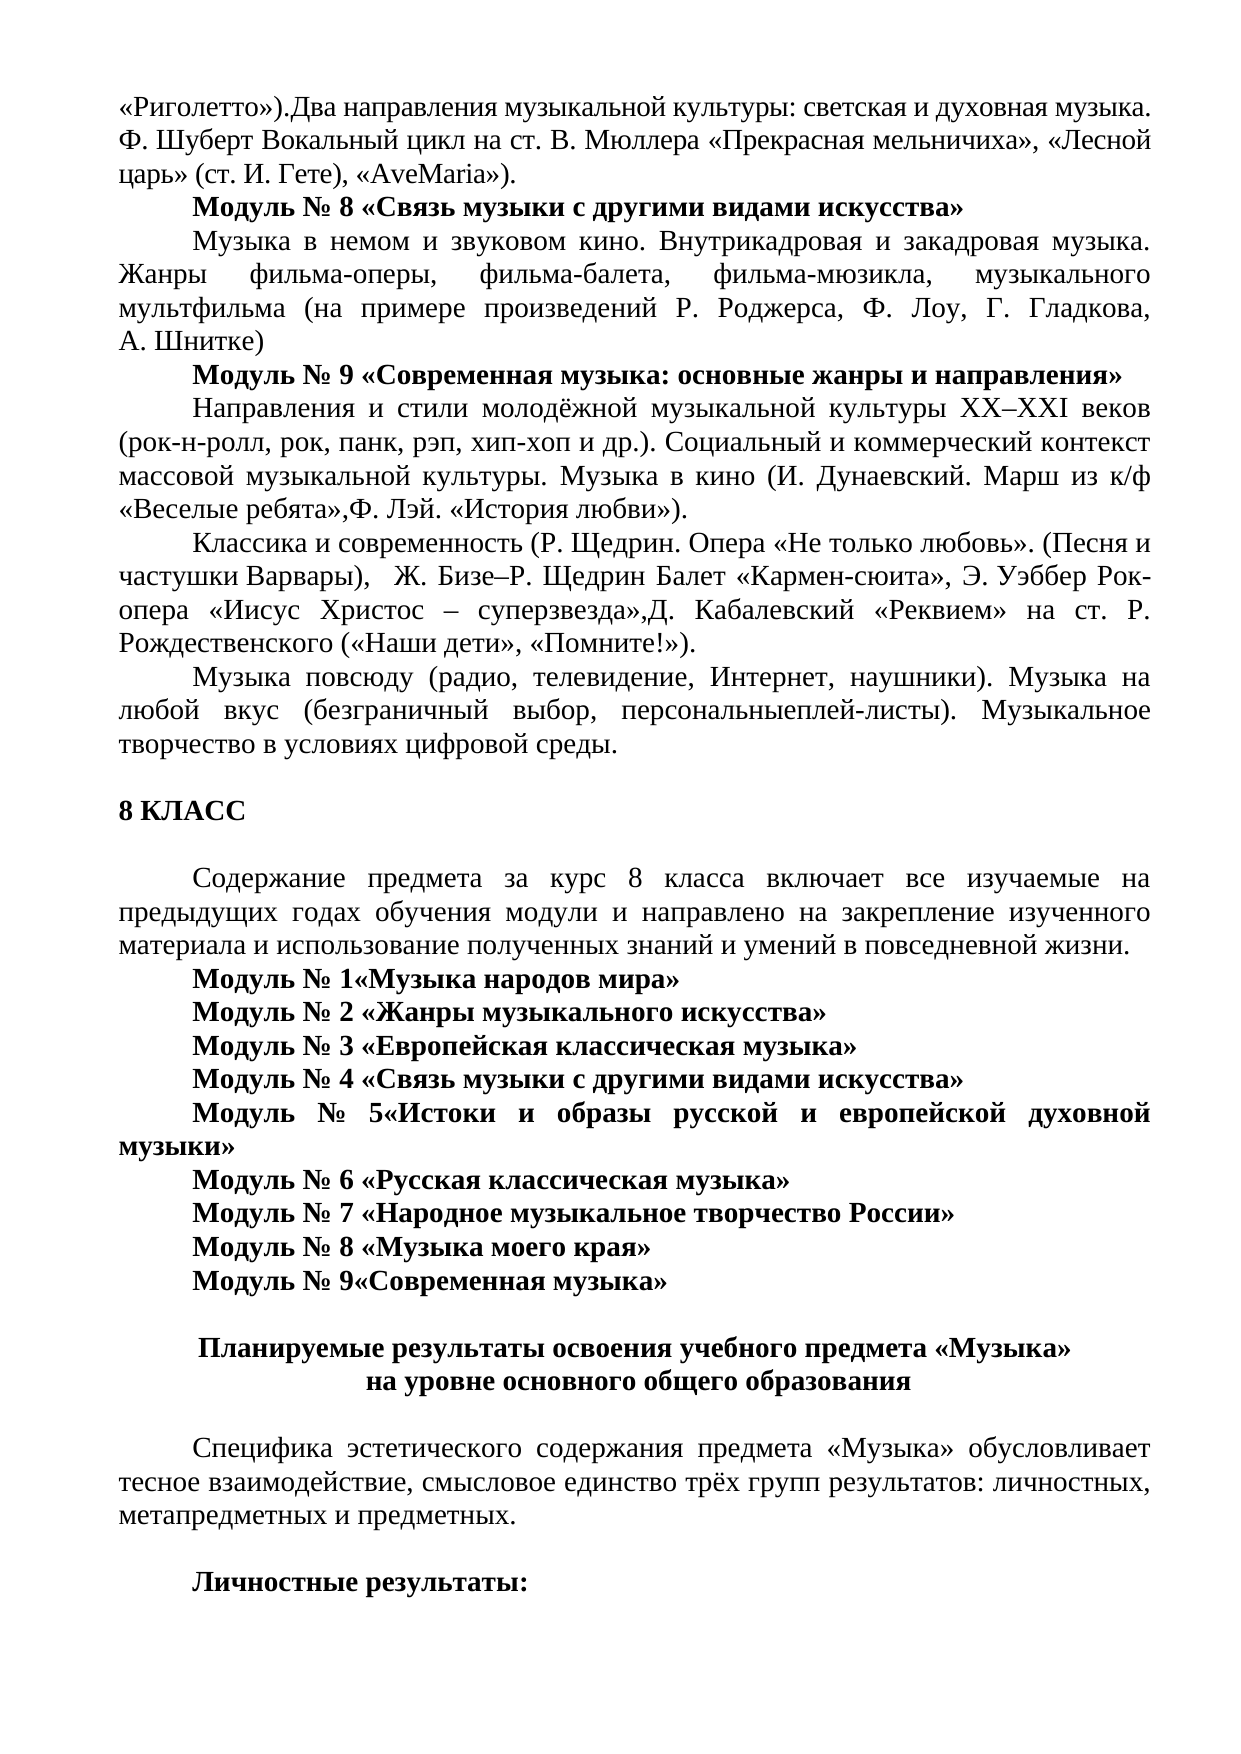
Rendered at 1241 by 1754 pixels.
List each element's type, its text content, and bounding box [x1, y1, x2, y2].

text Личностные результаты: [118, 1564, 1152, 1598]
text Содержание предмета за курс 8 класса включает все изучаемые на предыдущих годах обучения модули и направлено на закрепление изученного материала и использование полученных знаний и умений в повседневной жизни. [118, 860, 1152, 961]
text Музыка повсюду (радио, телевидение, Интернет, наушники). Музыка на любой вкус (безграничный выбор, персональныеплей-листы). Музыкальное творчество в условиях цифровой среды. [118, 659, 1152, 759]
text Модуль № 9 «Современная музыка: основные жанры и направления» [118, 357, 1152, 391]
text на уровне основного общего образования [118, 1363, 1152, 1397]
text Модуль № 3 «Европейская классическая музыка» [118, 1028, 1152, 1061]
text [118, 89, 1152, 189]
text Модуль № 5«Истоки и образы русской и европейской духовной музыки» [118, 1095, 1152, 1162]
text Модуль № 6 «Русская классическая музыка» [118, 1162, 1152, 1196]
text Музыка в немом и звуковом кино. Внутрикадровая и закадровая музыка. Жанры фильма-оперы, фильма-балета, фильма-мюзикла, музыкального мультфильма (на примере произведений Р. Роджерса, Ф. Лоу, Г. Гладкова, А. Шнитке) [118, 223, 1152, 357]
text Модуль № 1«Музыка народов мира» [118, 961, 1152, 994]
text Классика и современность (Р. Щедрин. Опера «Не только любовь». (Песня и частушки Варвары), Ж. Бизе–Р. Щедрин Балет «Кармен-сюита», Э. Уэббер Рок-опера «Иисус Христос – суперзвезда»,Д. Кабалевский «Реквием» на ст. Р. Рождественского («Наши дети», «Помните!»). [118, 525, 1152, 659]
text Модуль № 8 «Связь музыки с другими видами искусства» [118, 189, 1152, 223]
text Модуль № 7 «Народное музыкальное творчество России» [118, 1196, 1152, 1229]
text 8 КЛАСС [118, 793, 1152, 827]
text Специфика эстетического содержания предмета «Музыка» обусловливает тесное взаимодействие, смысловое единство трёх групп результатов: личностных, метапредметных и предметных. [118, 1430, 1152, 1531]
text Модуль № 4 «Связь музыки с другими видами искусства» [118, 1061, 1152, 1095]
text Модуль № 2 «Жанры музыкального искусства» [118, 994, 1152, 1028]
text Планируемые результаты освоения учебного предмета «Музыка» [118, 1330, 1152, 1363]
text Модуль № 8 «Музыка моего края» [118, 1229, 1152, 1263]
text Направления и стили молодёжной музыкальной культуры XX–XXI веков (рок-н-ролл, рок, панк, рэп, хип-хоп и др.). Социальный и коммерческий контекст массовой музыкальной культуры. Музыка в кино (И. Дунаевский. Марш из к/ф «Веселые ребята»,Ф. Лэй. «История любви»). [118, 391, 1152, 525]
text Модуль № 9«Современная музыка» [118, 1263, 1152, 1296]
